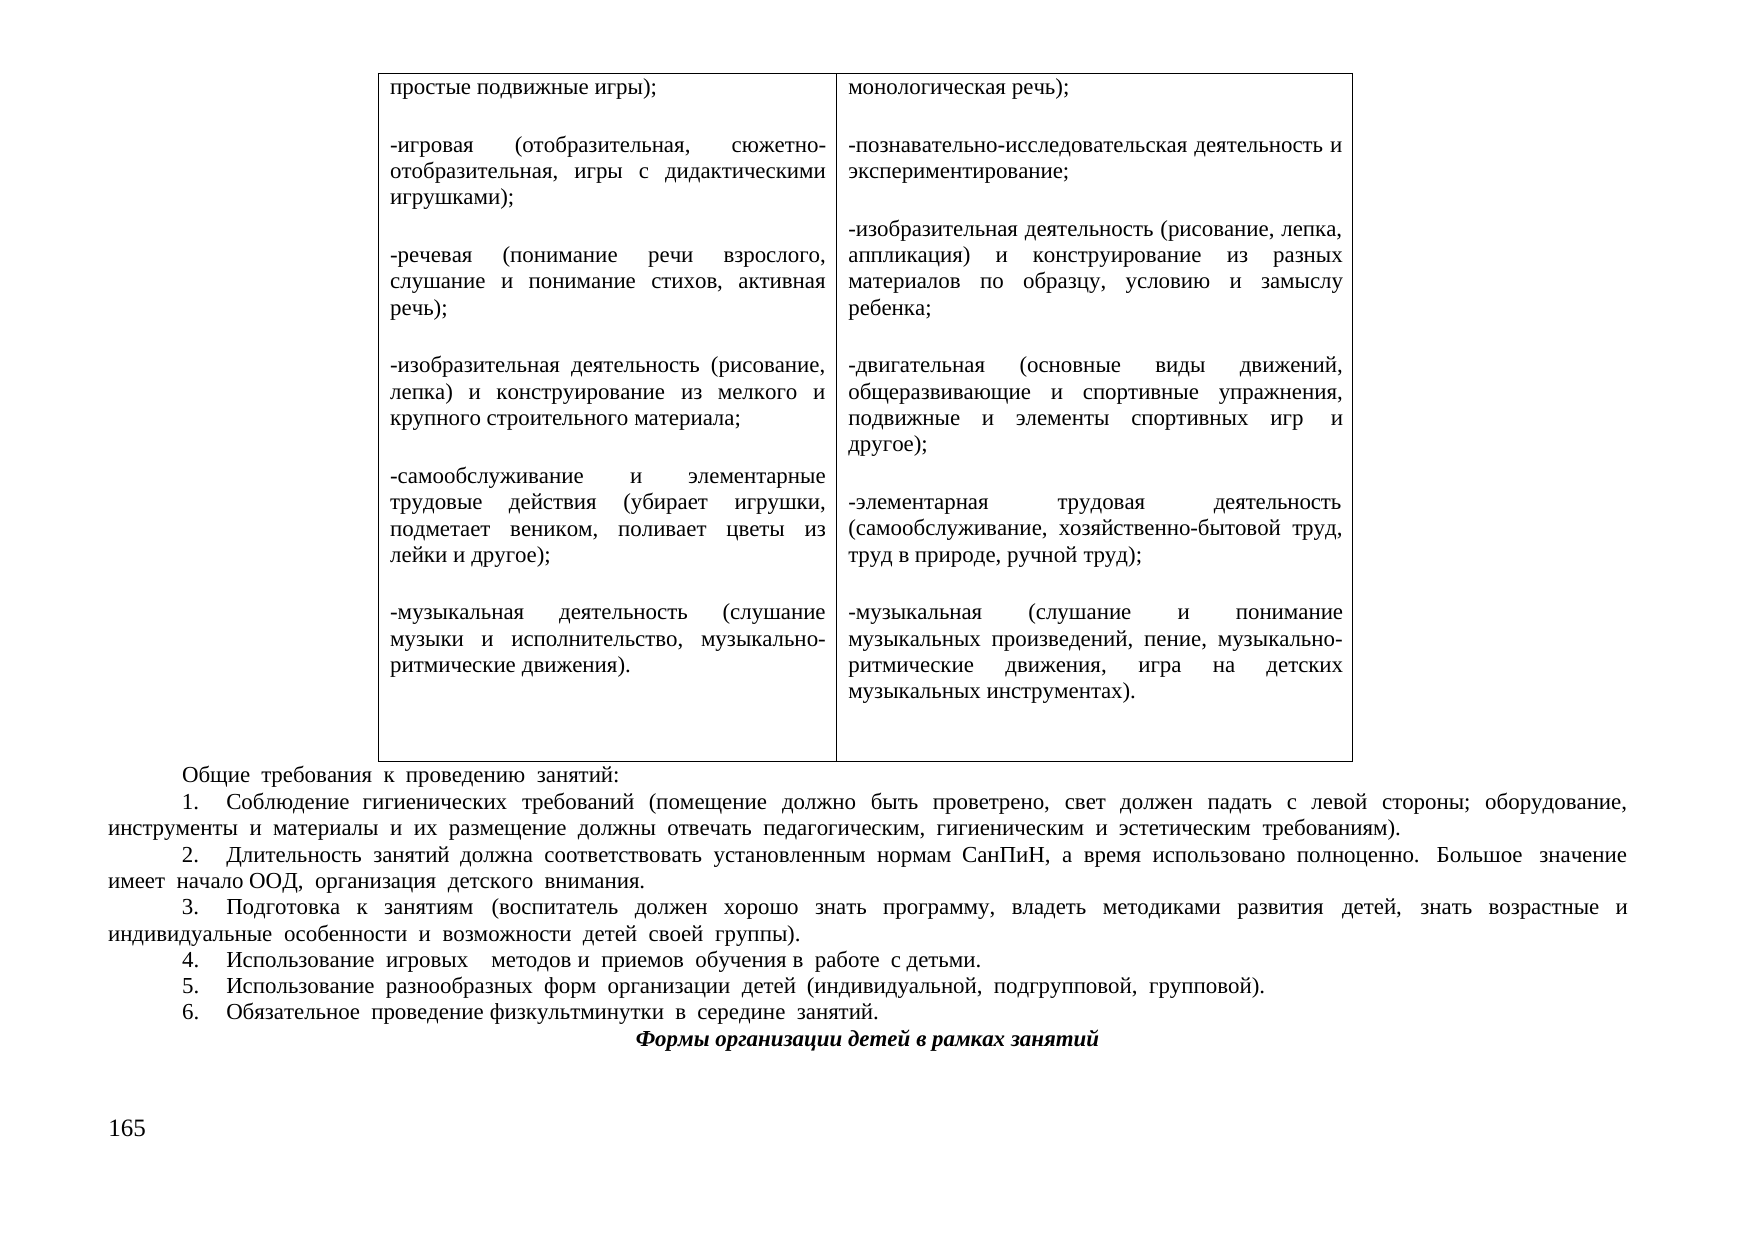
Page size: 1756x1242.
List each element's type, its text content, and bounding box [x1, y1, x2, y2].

list Использование разнообразных форм организации детей (индивидуальной, подгрупповой, групповой). [182, 972, 1643, 999]
list Длительность занятий должна соответствовать установленным нормам СанПиН, а время использовано полноценно. Большое значение имеет начало ООД, организация детского внимания. [108, 841, 1628, 893]
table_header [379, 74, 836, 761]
list Использование игровых методов и приемов обучения в работе с детьми. [182, 946, 1643, 972]
text Формы организации детей в рамках занятий [636, 1026, 1643, 1052]
list Обязательное проведение физкультминутки в середине занятий. [182, 999, 1643, 1025]
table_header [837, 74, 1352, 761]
list Соблюдение гигиенических требований (помещение должно быть проветрено, свет должен падать с левой стороны; оборудование, инструменты и материалы и их размещение должны отвечать педагогическим, гигиеническим и эстетическим требованиям). [108, 788, 1628, 841]
text Общие требования к проведению занятий: [182, 762, 1643, 788]
list Подготовка к занятиям (воспитатель должен хорошо знать программу, владеть методиками развития детей, знать возрастные и индивидуальные особенности и возможности детей своей группы). [108, 893, 1628, 946]
